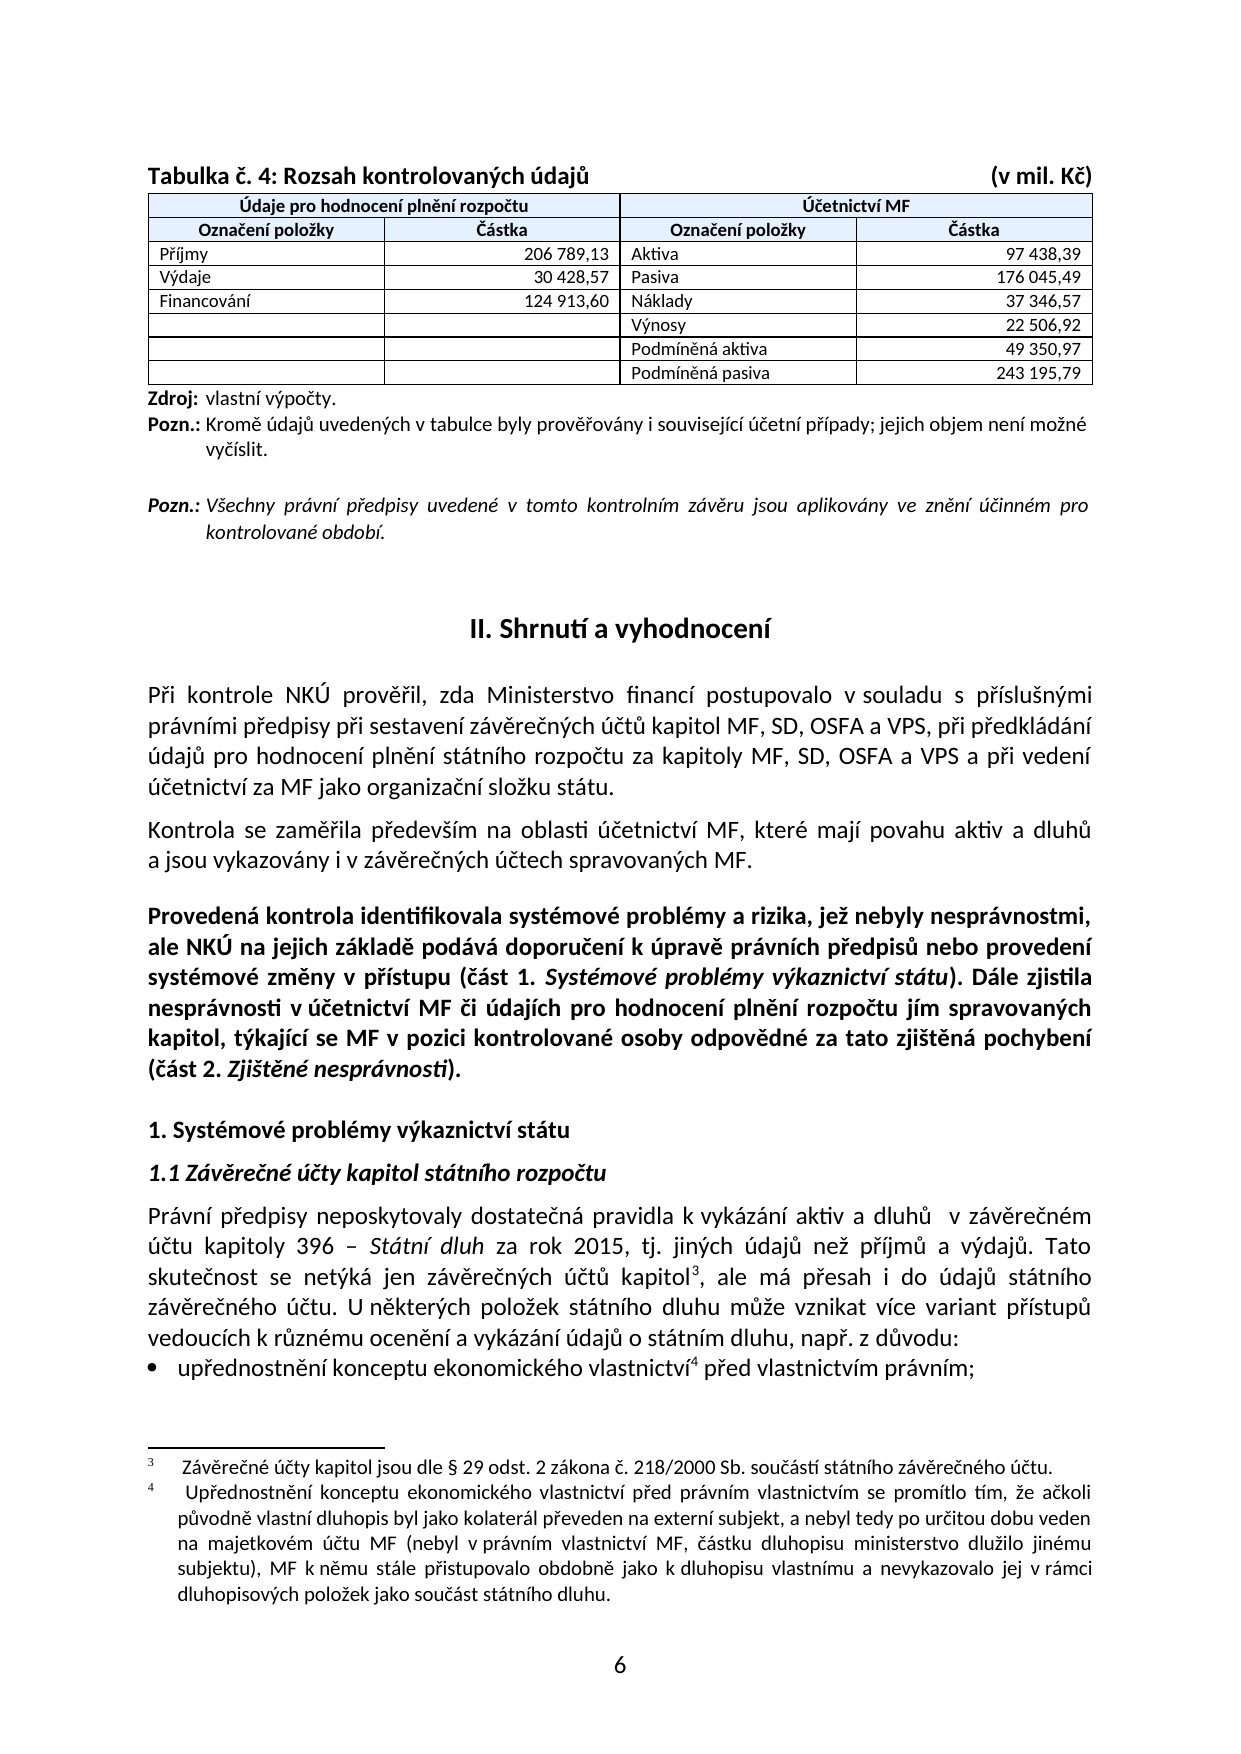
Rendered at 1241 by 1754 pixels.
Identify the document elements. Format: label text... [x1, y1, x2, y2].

table_cell Výdaje [149, 266, 384, 288]
table_cell Podmíněná pasiva [621, 361, 856, 384]
table_cell [385, 314, 619, 336]
table_cell Částka [385, 218, 619, 241]
table_cell 30 428,57 [385, 266, 619, 288]
text Při kontrole NKÚ prověřil, zda Ministerstvo financí postupovalo v souladu s příslušnými právními předpisy při sestavení závěrečných účtů kapitol MF, SD, OSFA a VPS, při předkládání údajů pro hodnocení plnění státního rozpočtu za kapitoly MF, SD, OSFA a VPS a při vedení účetnictví za MF jako organizační složku státu. [148, 679, 1093, 802]
text II. Shrnutí a vyhodnocení [148, 611, 1093, 646]
text 1.1 Závěrečné účty kapitol státního rozpočtu [148, 1157, 1093, 1187]
table_cell Podmíněná aktiva [621, 338, 856, 360]
table_cell [385, 361, 619, 384]
list upřednostnění konceptu ekonomického vlastnictví před vlastnictvím právním; [148, 1352, 1093, 1383]
table_cell Výnosy [621, 314, 856, 336]
table_cell 124 913,60 [385, 290, 619, 312]
table_cell 176 045,49 [857, 266, 1092, 288]
table_cell Financování [149, 290, 384, 312]
table_cell [149, 314, 384, 336]
table_cell Příjmy [149, 242, 384, 264]
table_cell [385, 338, 619, 360]
table_cell 206 789,13 [385, 242, 619, 264]
table_header Účetnictví MF [621, 194, 1092, 217]
table_cell Náklady [621, 290, 856, 312]
table_cell Částka [857, 218, 1092, 241]
table_cell 243 195,79 [857, 361, 1092, 384]
table_cell Aktiva [621, 242, 856, 264]
table_cell Označení položky [621, 218, 856, 241]
table_cell [149, 361, 384, 384]
table_cell Označení položky [149, 218, 384, 241]
table_cell Pasiva [621, 266, 856, 288]
text Zdroj: vlastní výpočty. [148, 385, 1093, 411]
text Pozn.: Všechny právní předpisy uvedené v tomto kontrolním závěru jsou aplikovány ve znění účinném pro kontrolované období. [148, 492, 1093, 545]
table_cell 37 346,57 [857, 290, 1092, 312]
table_cell 22 506,92 [857, 314, 1092, 336]
text Pozn.: Kromě údajů uvedených v tabulce byly prověřovány i související účetní případy; jejich objem není možné vyčíslit. [148, 411, 1093, 462]
text Právní předpisy neposkytovaly dostatečná pravidla k vykázání aktiv a dluhů v závěrečném účtu kapitoly 396 – Státní dluh za rok 2015, tj. jiných údajů než příjmů a výdajů. Tato skutečnost se netýká jen závěrečných účtů kapitol, ale má přesah i do údajů státního závěrečného účtu. U některých položek státního dluhu může vznikat více variant přístupů vedoucích k různému ocenění a vykázání údajů o státním dluhu, např. z důvodu: [148, 1200, 1093, 1352]
list 1. Systémové problémy výkaznictví státu [148, 1114, 1093, 1144]
text Tabulka č. 4: Rozsah kontrolovaných údajů (v mil. Kč) [148, 160, 1093, 191]
table_cell 97 438,39 [857, 242, 1092, 264]
table_cell 49 350,97 [857, 338, 1092, 360]
text Kontrola se zaměřila především na oblasti účetnictví MF, které mají povahu aktiv a dluhů a jsou vykazovány i v závěrečných účtech spravovaných MF. [148, 814, 1093, 875]
text Provedená kontrola identifikovala systémové problémy a rizika, jež nebyly nesprávnostmi, ale NKÚ na jejich základě podává doporučení k úpravě právních předpisů nebo provedení systémové změny v přístupu (část 1. Systémové problémy výkaznictví státu). Dále zjistila nesprávnosti v účetnictví MF či údajích pro hodnocení plnění rozpočtu jím spravovaných kapitol, týkající se MF v pozici kontrolované osoby odpovědné za tato zjištěná pochybení (část 2. Zjištěné nesprávnosti). [148, 900, 1093, 1083]
table_header Údaje pro hodnocení plnění rozpočtu [149, 194, 619, 217]
table_cell [149, 338, 384, 360]
